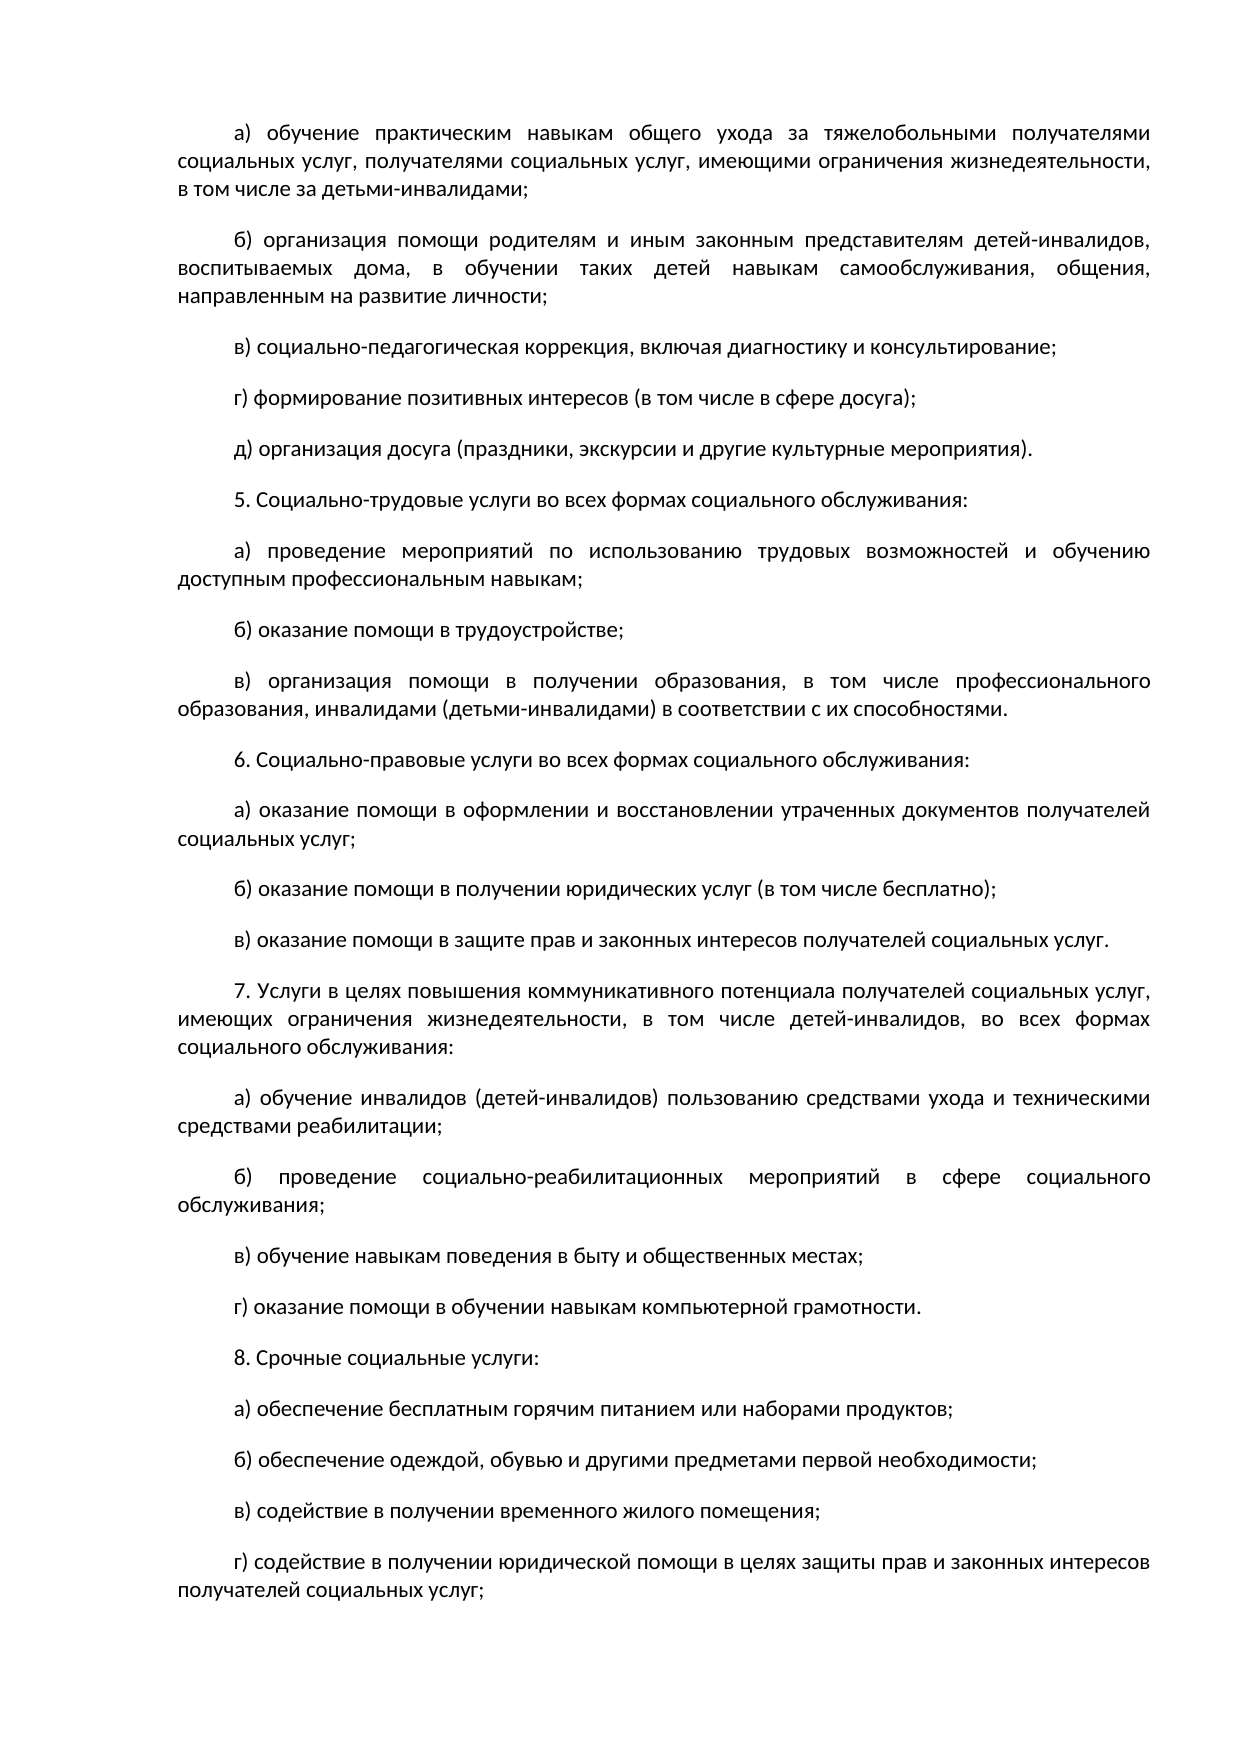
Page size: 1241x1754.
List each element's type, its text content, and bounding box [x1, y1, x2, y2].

text в) оказание помощи в защите прав и законных интересов получателей социальных услуг. [177, 926, 1152, 953]
text а) обучение инвалидов (детей-инвалидов) пользованию средствами ухода и техническими средствами реабилитации; [177, 1083, 1152, 1139]
text в) организация помощи в получении образования, в том числе профессионального образования, инвалидами (детьми-инвалидами) в соответствии с их способностями. [177, 666, 1152, 722]
text б) оказание помощи в трудоустройстве; [177, 615, 1152, 643]
text а) обеспечение бесплатным горячим питанием или наборами продуктов; [177, 1394, 1152, 1422]
text 6. Социально-правовые услуги во всех формах социального обслуживания: [177, 745, 1152, 773]
text г) формирование позитивных интересов (в том числе в сфере досуга); [177, 383, 1152, 411]
text в) социально-педагогическая коррекция, включая диагностику и консультирование; [177, 332, 1152, 360]
text а) оказание помощи в оформлении и восстановлении утраченных документов получателей социальных услуг; [177, 796, 1152, 852]
text 7. Услуги в целях повышения коммуникативного потенциала получателей социальных услуг, имеющих ограничения жизнедеятельности, в том числе детей-инвалидов, во всех формах социального обслуживания: [177, 976, 1152, 1061]
text б) обеспечение одеждой, обувью и другими предметами первой необходимости; [177, 1445, 1152, 1473]
text г) содействие в получении юридической помощи в целях защиты прав и законных интересов получателей социальных услуг; [177, 1547, 1152, 1603]
text в) содействие в получении временного жилого помещения; [177, 1496, 1152, 1524]
text 5. Социально-трудовые услуги во всех формах социального обслуживания: [177, 485, 1152, 513]
text г) оказание помощи в обучении навыкам компьютерной грамотности. [177, 1292, 1152, 1320]
text д) организация досуга (праздники, экскурсии и другие культурные мероприятия). [177, 434, 1152, 462]
text а) проведение мероприятий по использованию трудовых возможностей и обучению доступным профессиональным навыкам; [177, 536, 1152, 592]
text а) обучение практическим навыкам общего ухода за тяжелобольными получателями социальных услуг, получателями социальных услуг, имеющими ограничения жизнедеятельности, в том числе за детьми-инвалидами; [177, 118, 1152, 202]
text в) обучение навыкам поведения в быту и общественных местах; [177, 1241, 1152, 1269]
text б) оказание помощи в получении юридических услуг (в том числе бесплатно); [177, 874, 1152, 903]
text 8. Срочные социальные услуги: [177, 1343, 1152, 1371]
text б) организация помощи родителям и иным законным представителям детей-инвалидов, воспитываемых дома, в обучении таких детей навыкам самообслуживания, общения, направленным на развитие личности; [177, 225, 1152, 309]
text б) проведение социально-реабилитационных мероприятий в сфере социального обслуживания; [177, 1162, 1152, 1218]
